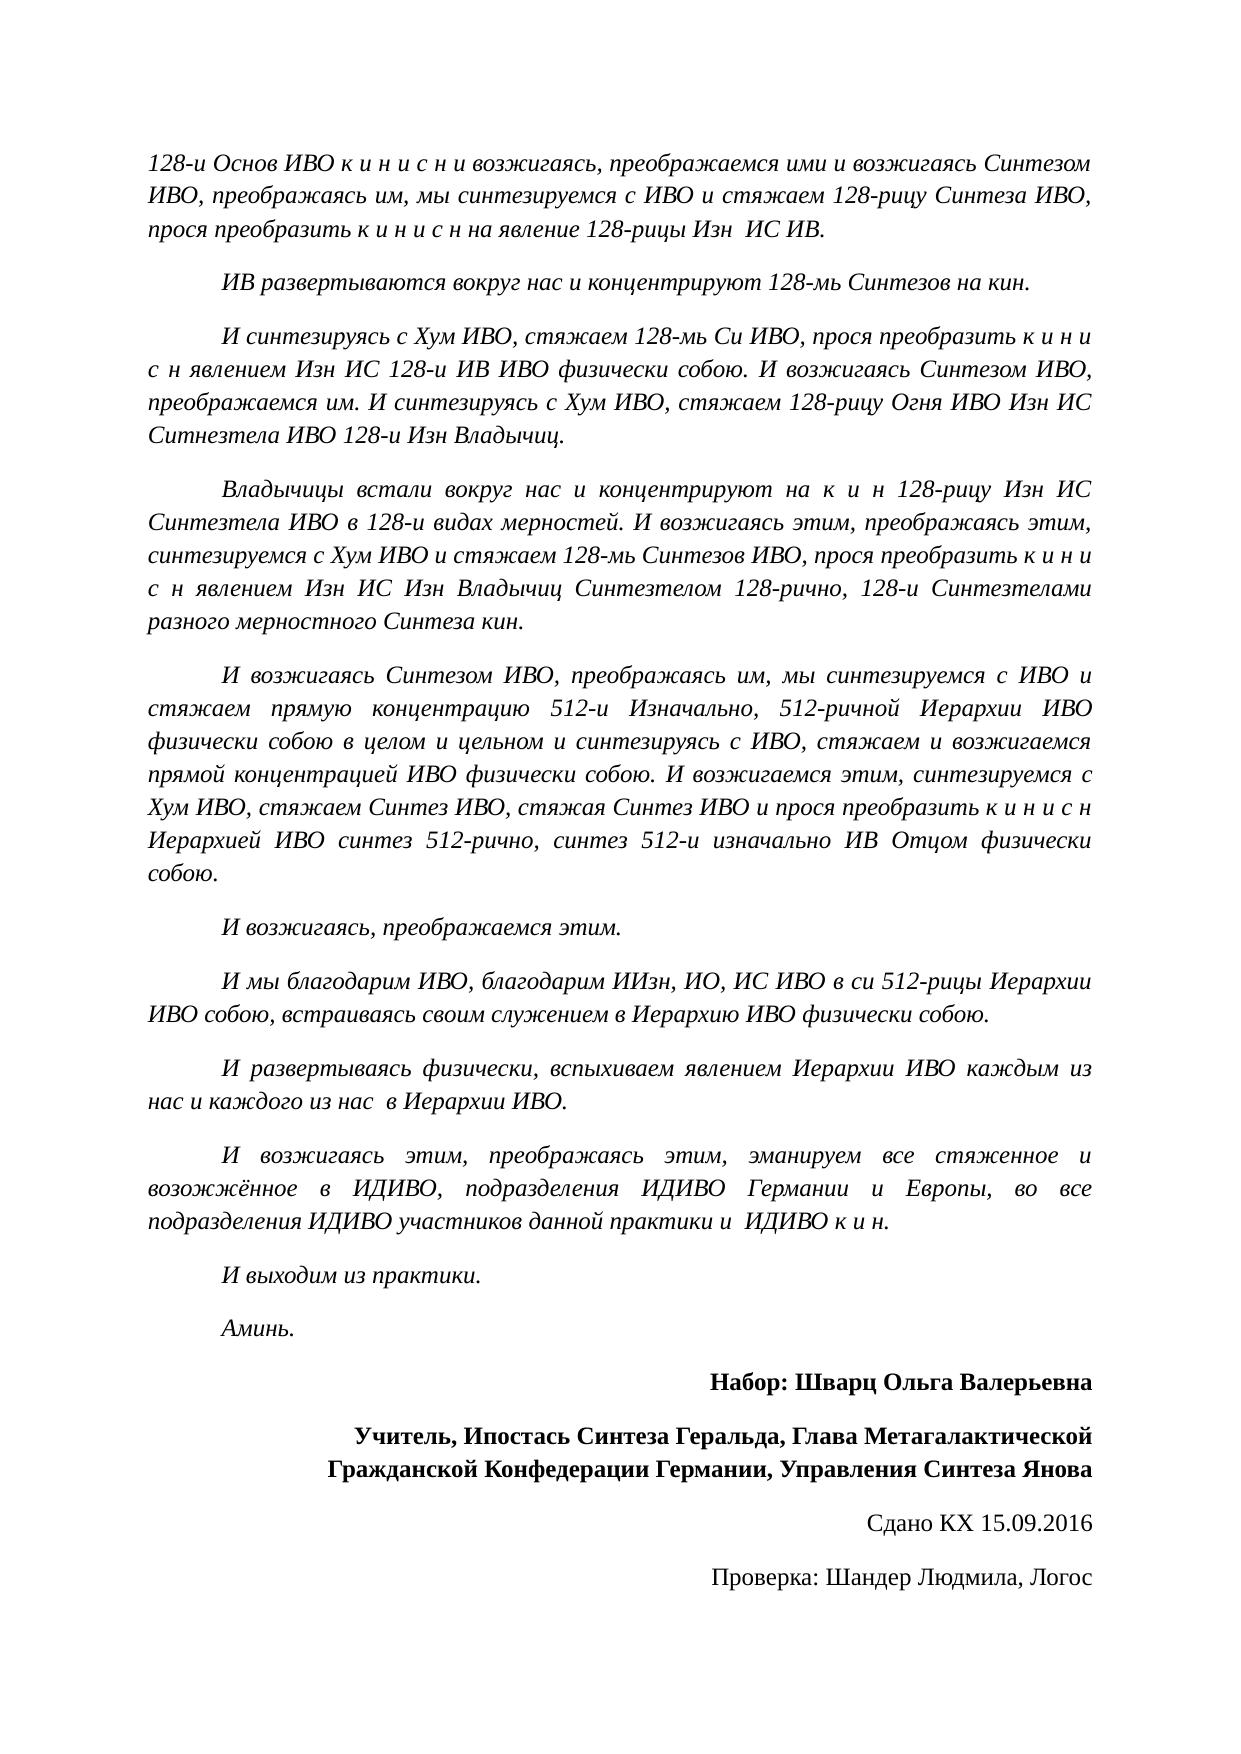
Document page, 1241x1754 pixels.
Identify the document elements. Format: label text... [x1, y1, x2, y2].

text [148, 148, 1093, 242]
text И возжигаясь этим, преображаясь этим, эманируем все стяженное и возожжённое в ИДИВО, подразделения ИДИВО Германии и Европы, во все подразделения ИДИВО участников данной практики и ИДИВО к и н. [148, 1140, 1093, 1234]
text И выходим из практики. [148, 1260, 1093, 1288]
text Проверка: Шандер Людмила, Логос [148, 1562, 1093, 1591]
text И синтезируясь с Хум ИВО, стяжаем 128-мь Си ИВО, прося преобразить к и н и с н явлением Изн ИС 128-и ИВ ИВО физически собою. И возжигаясь Синтезом ИВО, преображаемся им. И синтезируясь с Хум ИВО, стяжаем 128-рицу Огня ИВО Изн ИС Ситнезтела ИВО 128-и Изн Владычиц. [148, 321, 1093, 449]
text И мы благодарим ИВО, благодарим ИИзн, ИО, ИС ИВО в си 512-рицы Иерархии ИВО собою, встраиваясь своим служением в Иерархию ИВО физически собою. [148, 966, 1093, 1028]
text Учитель, Ипостась Синтеза Геральда, Глава Метагалактической Гражданской Конфедерации Германии, Управления Синтеза Янова [148, 1421, 1093, 1483]
text Владычицы встали вокруг нас и концентрируют на к и н 128-рицу Изн ИС Синтезтела ИВО в 128-и видах мерностей. И возжигаясь этим, преображаясь этим, синтезируемся с Хум ИВО и стяжаем 128-мь Синтезов ИВО, прося преобразить к и н и с н явлением Изн ИС Изн Владычиц Синтезтелом 128-рично, 128-и Синтезтелами разного мерностного Синтеза кин. [148, 474, 1093, 635]
text Сдано КХ 15.09.2016 [148, 1508, 1093, 1537]
text И возжигаясь Синтезом ИВО, преображаясь им, мы синтезируемся с ИВО и стяжаем прямую концентрацию 512-и Изначально, 512-ричной Иерархии ИВО физически собою в целом и цельном и синтезируясь с ИВО, стяжаем и возжигаемся прямой концентрацией ИВО физически собою. И возжигаемся этим, синтезируемся с Хум ИВО, стяжаем Синтез ИВО, стяжая Синтез ИВО и прося преобразить к и н и с н Иерархией ИВО синтез 512-рично, синтез 512-и изначально ИВ Отцом физически собою. [148, 660, 1093, 887]
text Аминь. [148, 1313, 1093, 1342]
text И развертываясь физически, вспыхиваем явлением Иерархии ИВО каждым из нас и каждого из нас в Иерархии ИВО. [148, 1053, 1093, 1115]
text И возжигаясь, преображаемся этим. [148, 912, 1093, 941]
text ИВ развертываются вокруг нас и концентрируют 128-мь Синтезов на кин. [148, 267, 1093, 296]
text Набор: Шварц Ольга Валерьевна [148, 1367, 1093, 1396]
